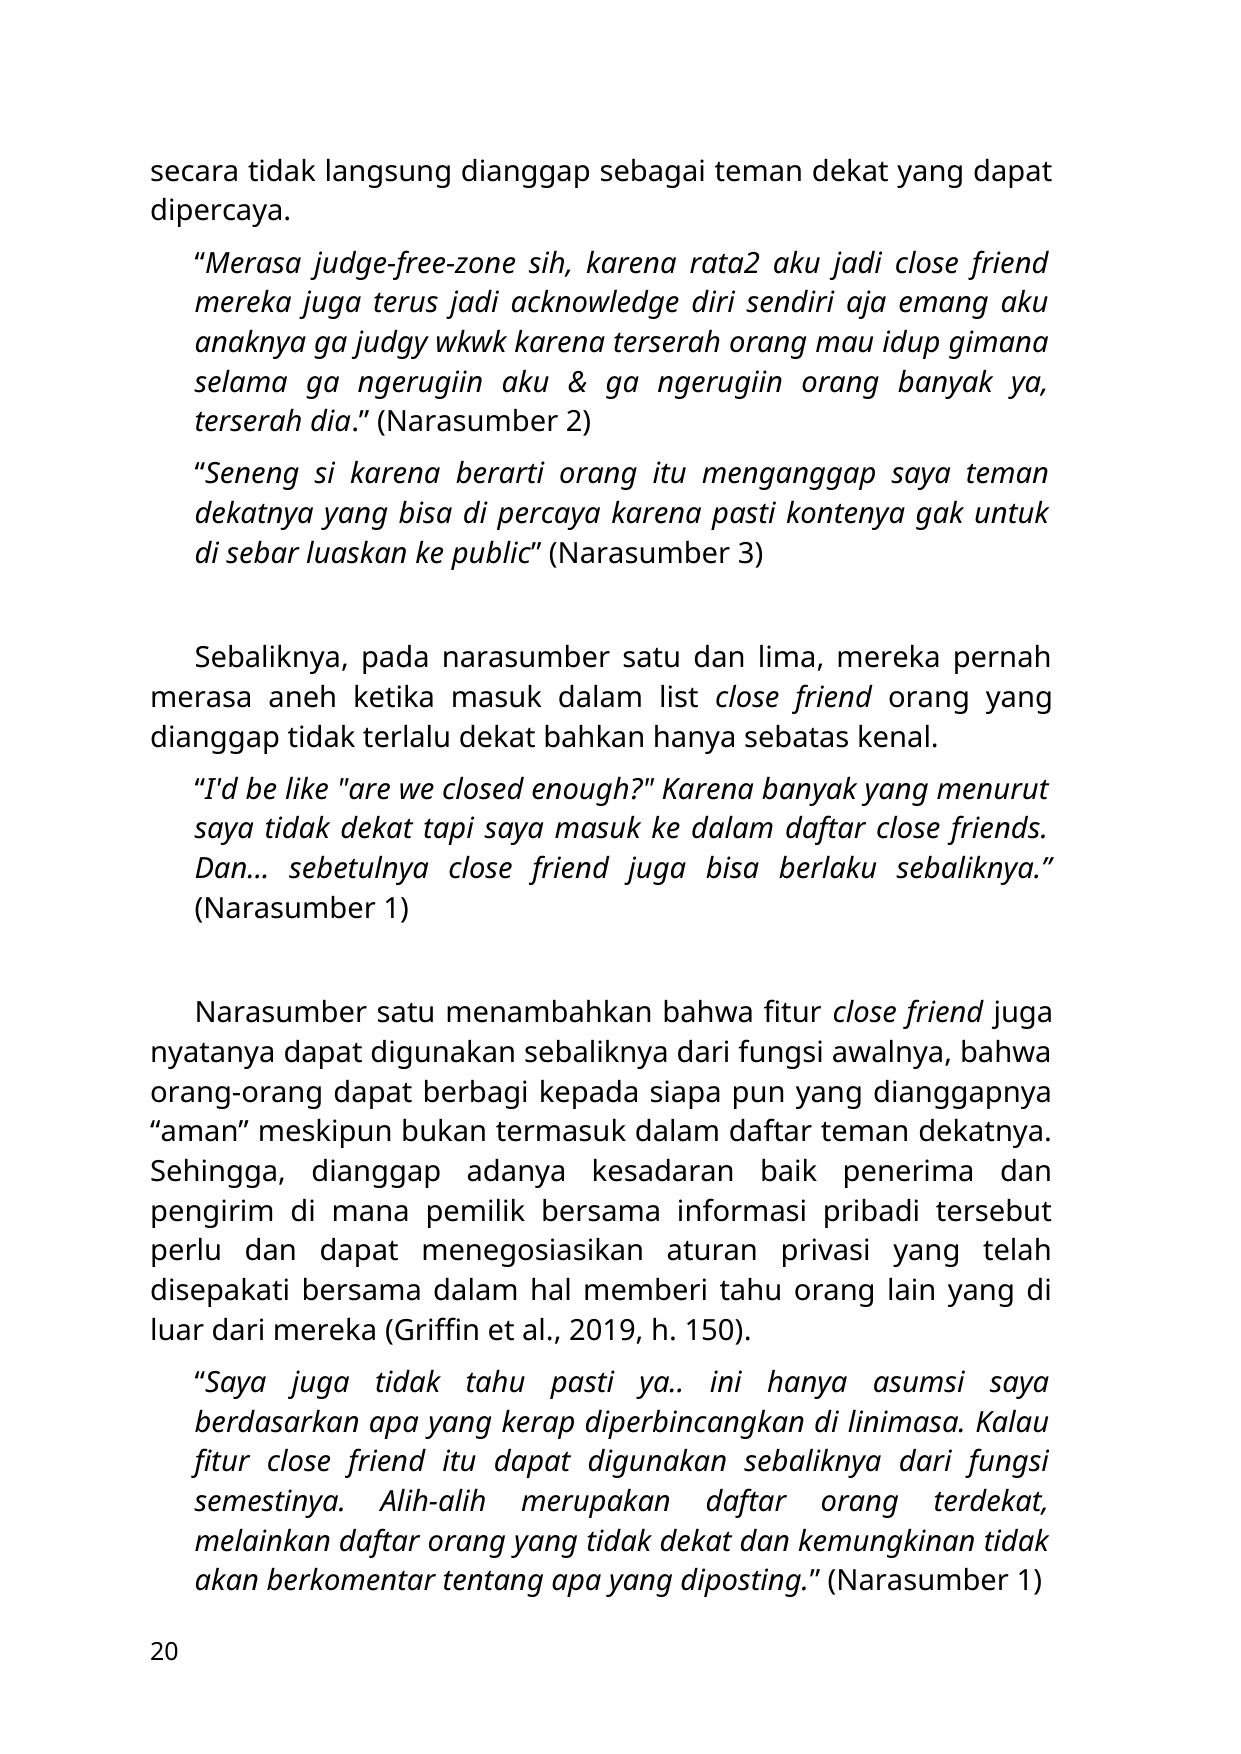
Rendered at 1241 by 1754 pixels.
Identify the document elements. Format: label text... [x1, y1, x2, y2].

text “Saya juga tidak tahu pasti ya.. ini hanya asumsi saya berdasarkan apa yang kerap diperbincangkan di linimasa. Kalau fitur close friend itu dapat digunakan sebaliknya dari fungsi semestinya. Alih-alih merupakan daftar orang terdekat, melainkan daftar orang yang tidak dekat dan kemungkinan tidak akan berkomentar tentang apa yang diposting.” (Narasumber 1) [194, 1361, 1053, 1599]
text Sebaliknya, pada narasumber satu dan lima, mereka pernah merasa aneh ketika masuk dalam list close friend orang yang dianggap tidak terlalu dekat bahkan hanya sebatas kenal. [150, 637, 1053, 756]
text “Merasa judge-free-zone sih, karena rata2 aku jadi close friend mereka juga terus jadi acknowledge diri sendiri aja emang aku anaknya ga judgy wkwk karena terserah orang mau idup gimana selama ga ngerugiin aku & ga ngerugiin orang banyak ya, terserah dia.” (Narasumber 2) [194, 242, 1053, 440]
text “I'd be like "are we closed enough?" Karena banyak yang menurut saya tidak dekat tapi saya masuk ke dalam daftar close friends. Dan... sebetulnya close friend juga bisa berlaku sebaliknya.” (Narasumber 1) [194, 768, 1053, 927]
text Narasumber satu menambahkan bahwa fitur close friend juga nyatanya dapat digunakan sebaliknya dari fungsi awalnya, bahwa orang-orang dapat berbagi kepada siapa pun yang dianggapnya “aman” meskipun bukan termasuk dalam daftar teman dekatnya. Sehingga, dianggap adanya kesadaran baik penerima dan pengirim di mana pemilik bersama informasi pribadi tersebut perlu dan dapat menegosiasikan aturan privasi yang telah disepakati bersama dalam hal memberi tahu orang lain yang di luar dari mereka (Griffin et al., 2019, h. 150). [150, 992, 1053, 1349]
text “Seneng si karena berarti orang itu menganggap saya teman dekatnya yang bisa di percaya karena pasti kontenya gak untuk di sebar luaskan ke public” (Narasumber 3) [194, 453, 1053, 572]
